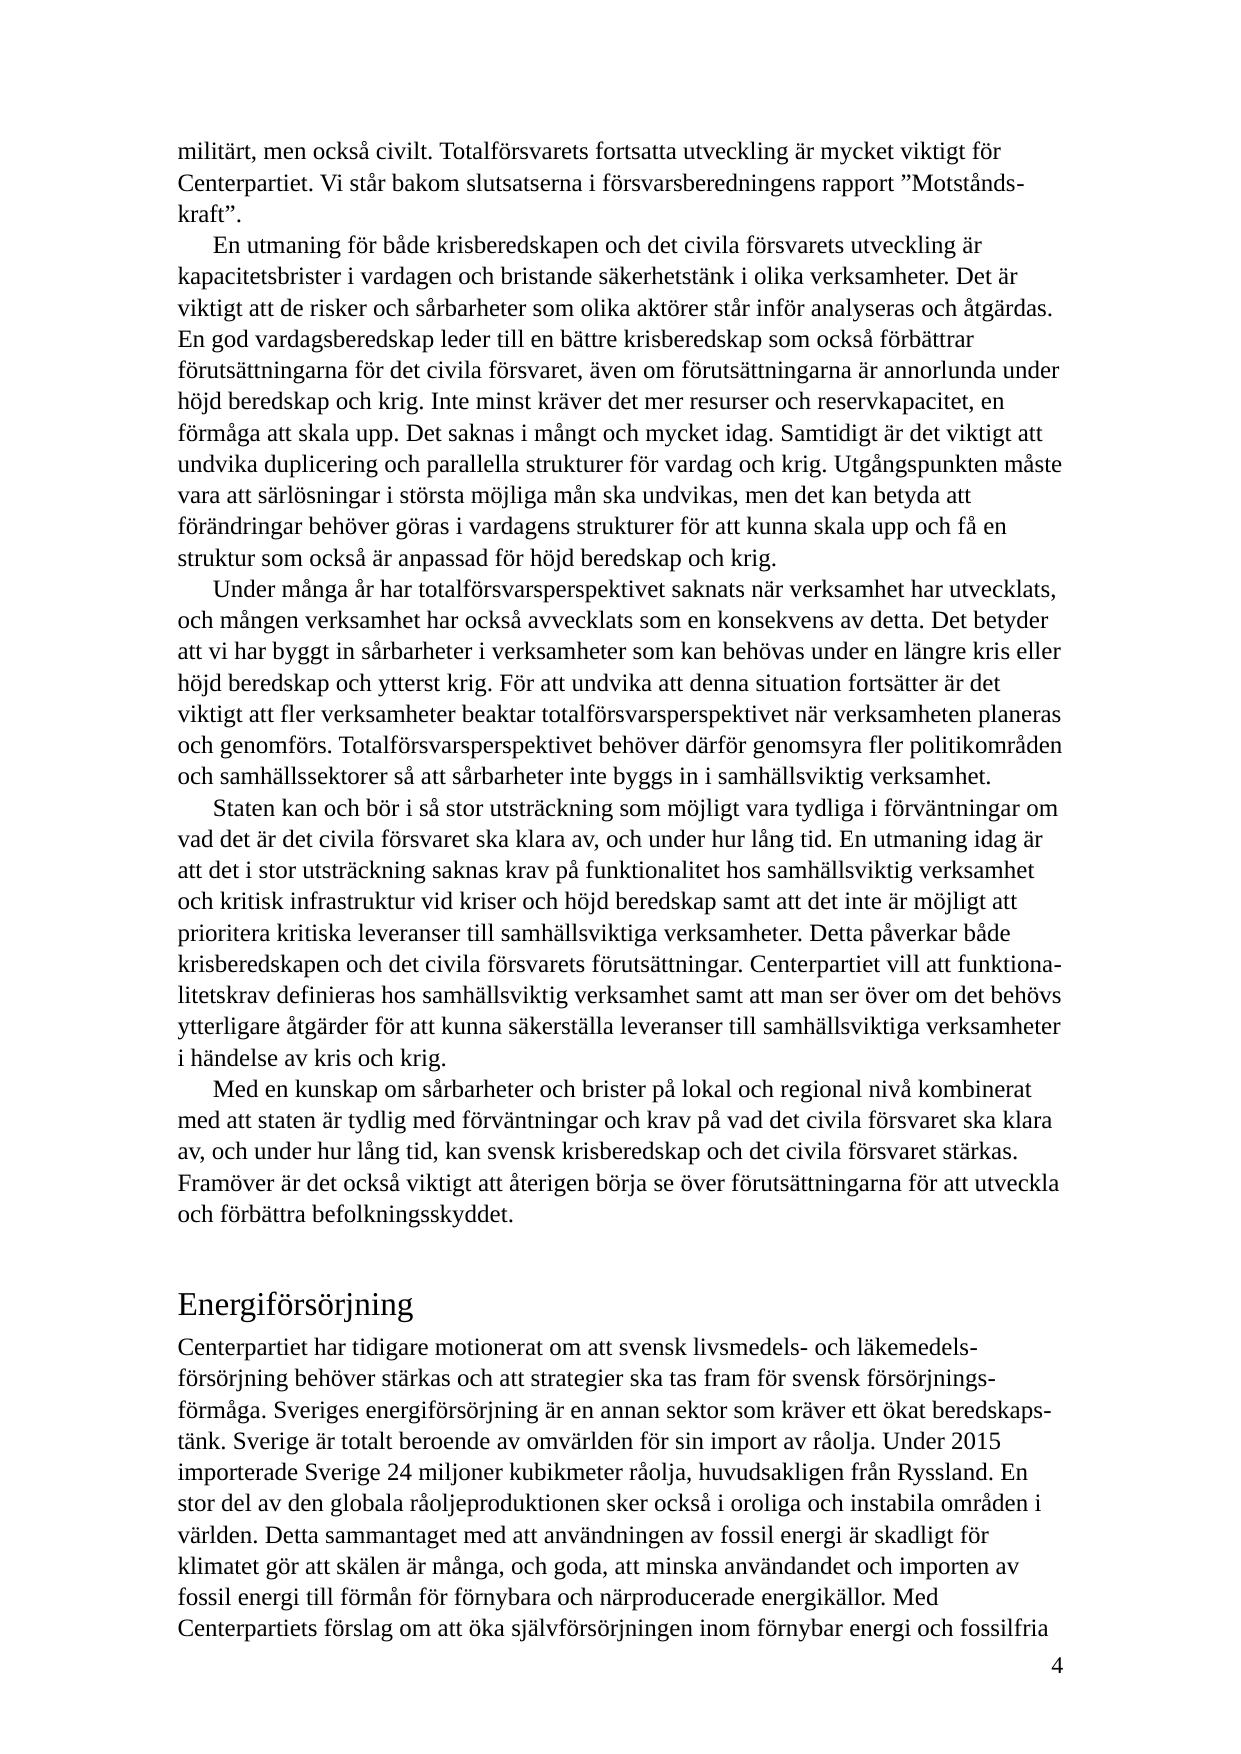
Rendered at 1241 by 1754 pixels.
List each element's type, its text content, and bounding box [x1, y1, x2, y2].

text En utmaning för både krisberedskapen och det civila försvarets utveckling är kapacitetsbrister i vardagen och bristande säkerhetstänk i olika verksamheter. Det är viktigt att de risker och sårbarheter som olika aktörer står inför analyseras och åtgärdas. En god vardagsberedskap leder till en bättre krisberedskap som också förbättrar förutsättningarna för det civila försvaret, även om förutsättningarna är annorlunda under höjd beredskap och krig. Inte minst kräver det mer resurser och reservkapacitet, en förmåga att skala upp. Det saknas i mångt och mycket idag. Samtidigt är det viktigt att undvika duplicering och parallella strukturer för vardag och krig. Utgångspunkten måste vara att särlösningar i största möjliga mån ska undvikas, men det kan betyda att förändringar behöver göras i vardagens strukturer för att kunna skala upp och få en struktur som också är anpassad för höjd beredskap och krig. [177, 228, 1063, 571]
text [177, 134, 1063, 228]
text Med en kunskap om sårbarheter och brister på lokal och regional nivå kombinerat med att staten är tydlig med förväntningar och krav på vad det civila försvaret ska klara av, och under hur lång tid, kan svensk krisberedskap och det civila försvaret stärkas. Framöver är det också viktigt att återigen börja se över förutsättningarna för att utveckla och förbättra befolkningsskyddet. [177, 1071, 1063, 1228]
text Staten kan och bör i så stor utsträckning som möjligt vara tydliga i förväntningar om vad det är det civila försvaret ska klara av, och under hur lång tid. En utmaning idag är att det i stor utsträckning saknas krav på funktionalitet hos samhällsviktig verksamhet och kritisk infrastruktur vid kriser och höjd beredskap samt att det inte är möjligt att prioritera kritiska leveranser till samhällsviktiga verksamheter. Detta påverkar både krisberedskapen och det civila försvarets förutsättningar. Centerpartiet vill att funktionalitetskrav definieras hos samhällsviktig verksamhet samt att man ser över om det behövs ytterligare åtgärder för att kunna säkerställa leveranser till samhällsviktiga verksamheter i händelse av kris och krig. [177, 790, 1063, 1071]
subtitle Energiförsörjning [177, 1290, 1063, 1321]
text Under många år har totalförsvarsperspektivet saknats när verksamhet har utvecklats, och mången verksamhet har också avvecklats som en konsekvens av detta. Det betyder att vi har byggt in sårbarheter i verksamheter som kan behövas under en längre kris eller höjd beredskap och ytterst krig. För att undvika att denna situation fortsätter är det viktigt att fler verksamheter beaktar totalförsvarsperspektivet när verksamheten planeras och genomförs. Totalförsvarsperspektivet behöver därför genomsyra fler politikområden och samhällssektorer så att sårbarheter inte byggs in i samhällsviktig verksamhet. [177, 571, 1063, 790]
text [177, 1330, 1063, 1642]
